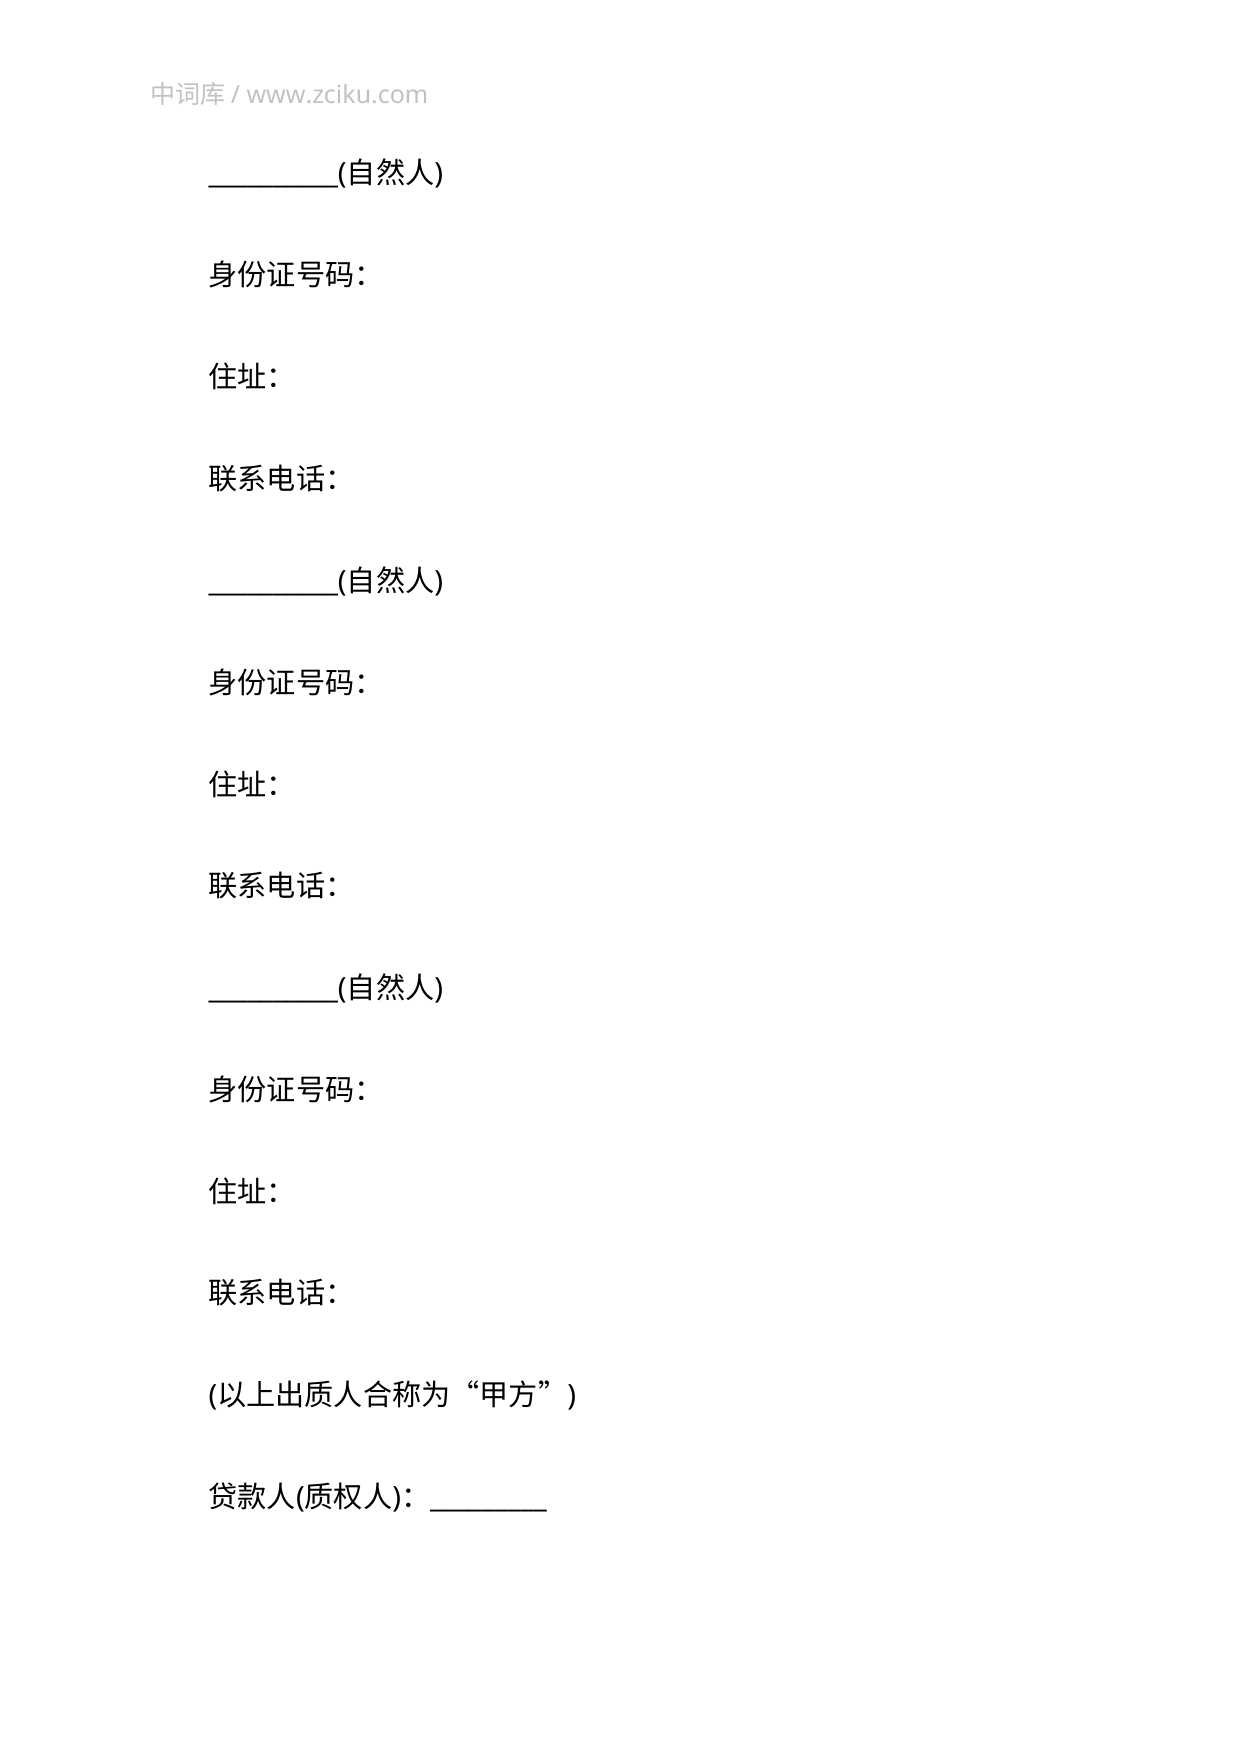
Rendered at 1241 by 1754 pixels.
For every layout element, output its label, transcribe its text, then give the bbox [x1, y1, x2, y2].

text __________(自然人) [150, 964, 1090, 1007]
text 贷款人(质权人)：_________ [150, 1474, 1090, 1516]
text 联系电话： [150, 1270, 1090, 1312]
text 身份证号码： [150, 1067, 1090, 1109]
text (以上出质人合称为“甲方”) [150, 1372, 1090, 1414]
text 住址： [150, 761, 1090, 803]
text 联系电话： [150, 456, 1090, 498]
text 身份证号码： [150, 252, 1090, 294]
text __________(自然人) [150, 557, 1090, 600]
text 身份证号码： [150, 659, 1090, 702]
text 住址： [150, 1168, 1090, 1211]
text __________(自然人) [150, 150, 1090, 192]
text 联系电话： [150, 863, 1090, 905]
text 住址： [150, 354, 1090, 396]
